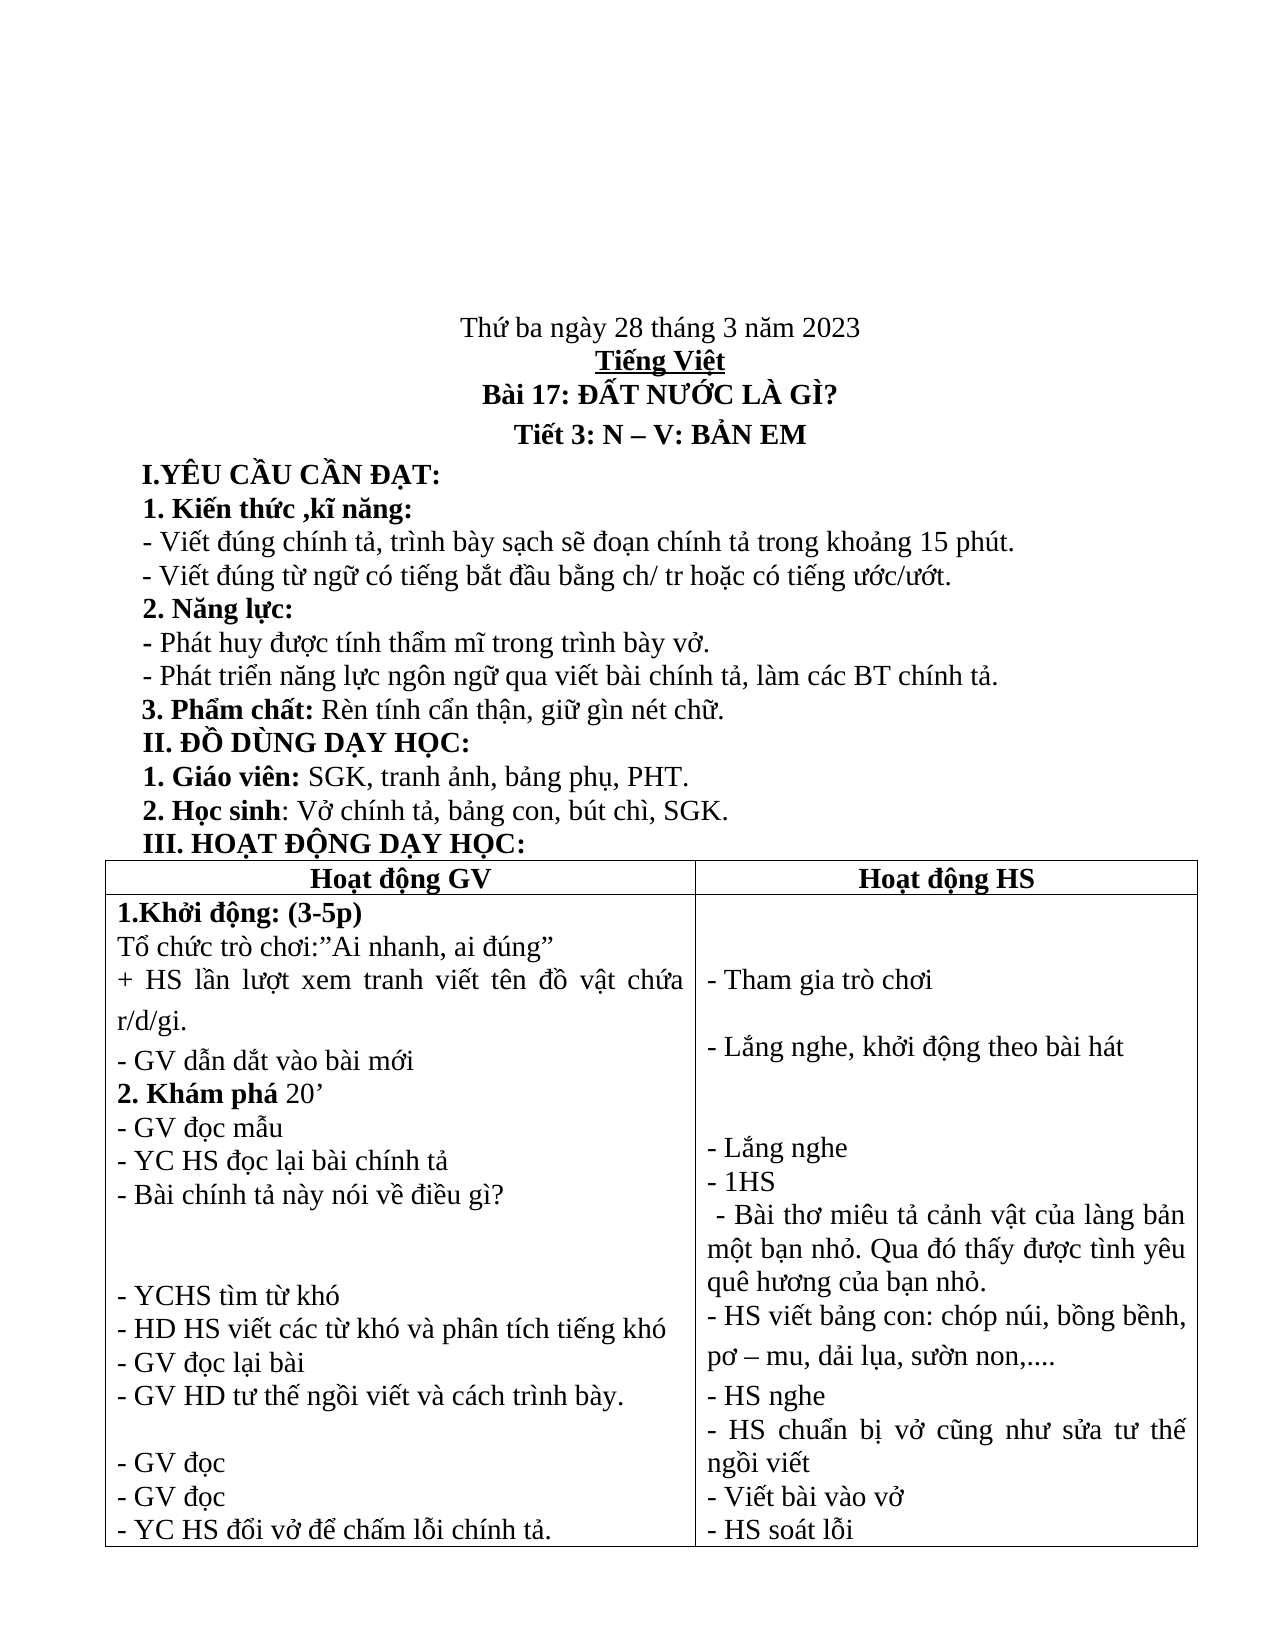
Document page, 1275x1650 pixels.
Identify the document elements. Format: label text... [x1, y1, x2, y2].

text - Viết đúng chính tả, trình bày sạch sẽ đoạn chính tả trong khoảng 15 phút. [105, 524, 1215, 558]
table_header Hoạt động GV [106, 861, 695, 894]
text II. ĐỒ DÙNG DẠY HỌC: [105, 726, 1215, 759]
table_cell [106, 895, 695, 1546]
text 2. Năng lực: [105, 591, 1215, 625]
text Thứ ba ngày 28 tháng 3 năm 2023 [105, 310, 1215, 343]
text 1. Kiến thức ,kĩ năng: [105, 491, 1215, 524]
text 1. Giáo viên: SGK, tranh ảnh, bảng phụ, PHT. [105, 759, 1215, 793]
text I.YÊU CẦU CẦN ĐẠT: [105, 457, 1215, 491]
text III. HOẠT ĐỘNG DẠY HỌC: [105, 826, 1215, 860]
text - Phát triển năng lực ngôn ngữ qua viết bài chính tả, làm các BT chính tả. [105, 658, 1215, 692]
text 3. Phẩm chất: Rèn tính cẩn thận, giữ gìn nét chữ. [105, 692, 1215, 726]
table_header Hoạt động HS [696, 861, 1197, 894]
text - Viết đúng từ ngữ có tiếng bắt đầu bằng ch/ tr hoặc có tiếng ước/ướt. [105, 558, 1215, 591]
text Tiết 3: N – V: BẢN EM [105, 417, 1215, 451]
text - Phát huy được tính thẩm mĩ trong trình bày vở. [105, 625, 1215, 658]
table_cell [696, 895, 1197, 1546]
text Bài 17: ĐẤT NƯỚC LÀ GÌ? [105, 377, 1215, 410]
text 2. Học sinh: Vở chính tả, bảng con, bút chì, SGK. [105, 793, 1215, 826]
text Tiếng Việt [105, 343, 1215, 377]
